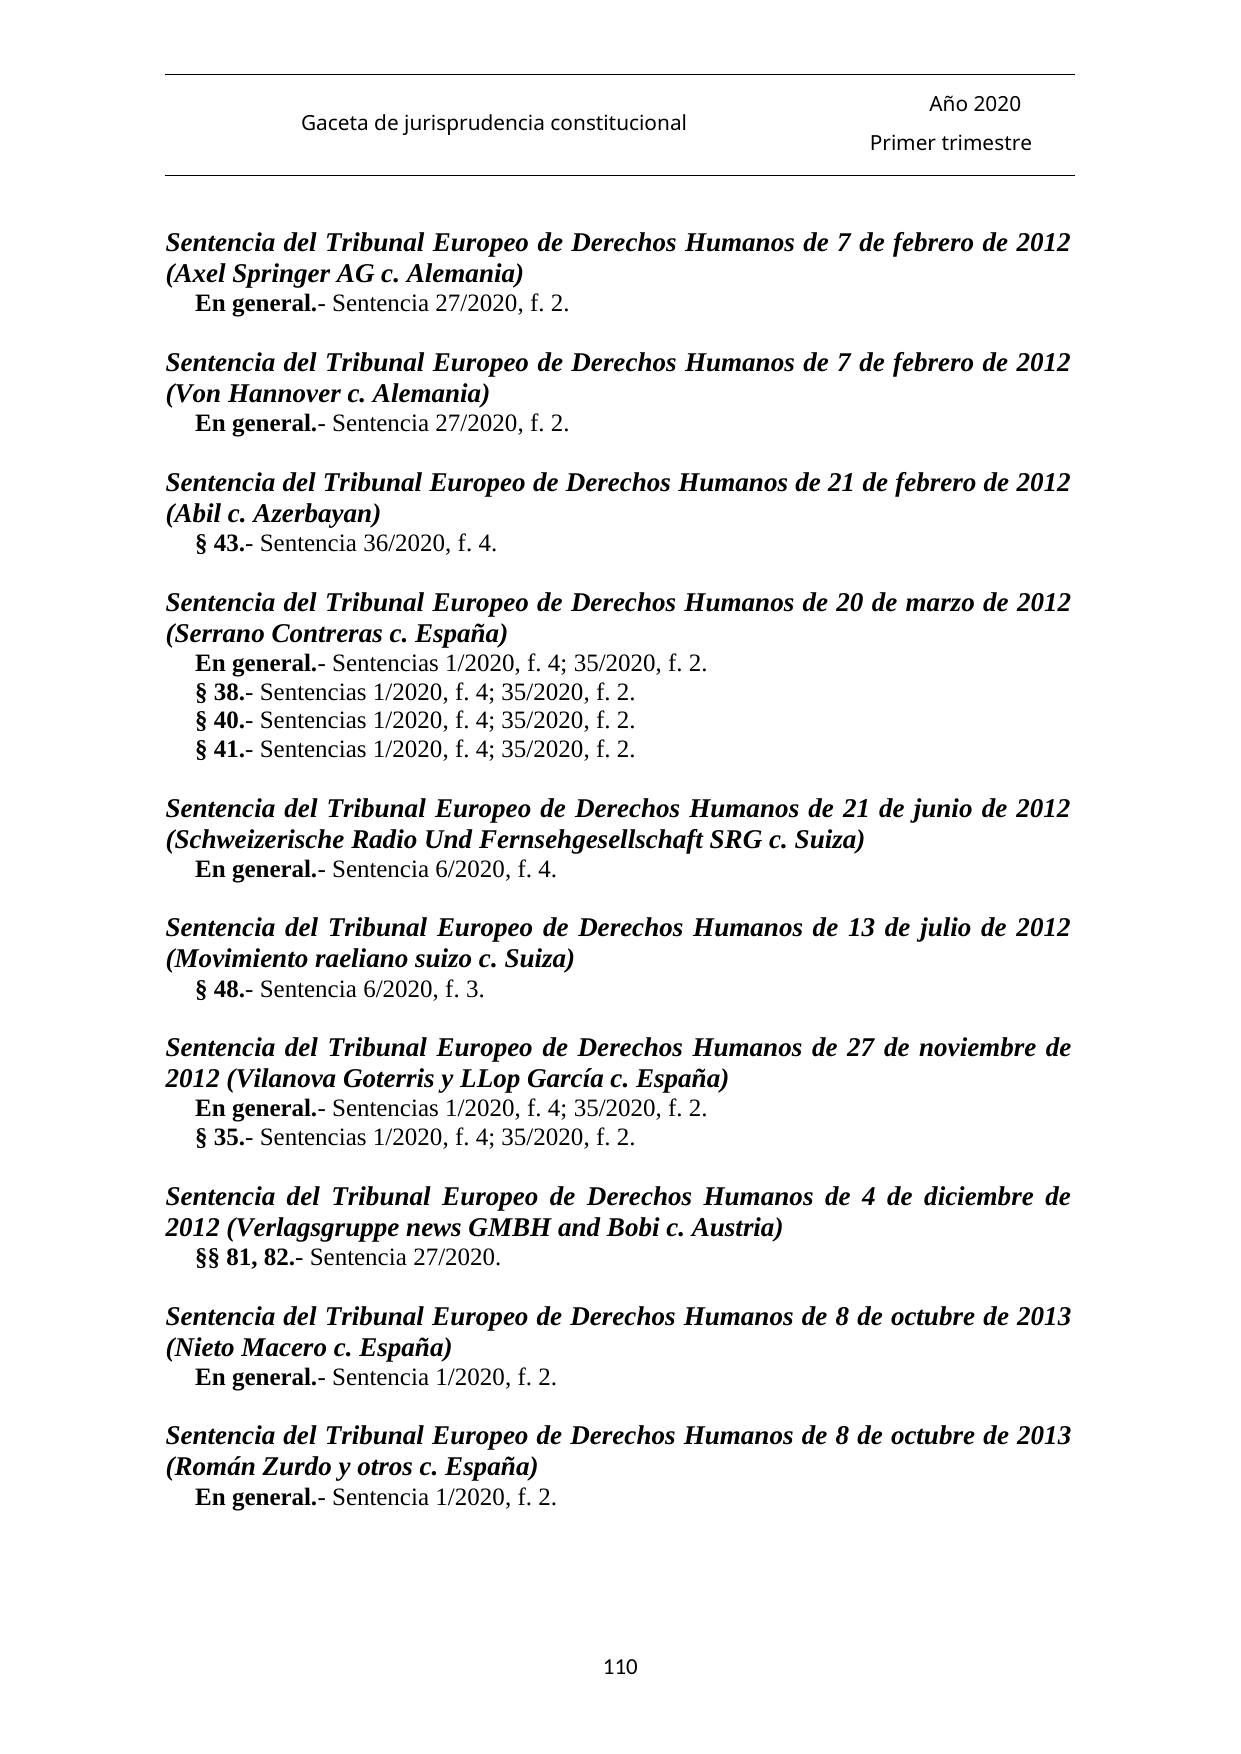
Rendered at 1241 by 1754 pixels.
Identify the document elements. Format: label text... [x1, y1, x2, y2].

text Sentencia del Tribunal Europeo de Derechos Humanos de 8 de octubre de 2013 (Román Zurdo y otros c. España) [165, 1419, 1075, 1482]
text Sentencia del Tribunal Europeo de Derechos Humanos de 21 de febrero de 2012 (Abil c. Azerbayan) [165, 466, 1075, 528]
text Sentencia del Tribunal Europeo de Derechos Humanos de 21 de junio de 2012 (Schweizerische Radio Und Fernsehgesellschaft SRG c. Suiza) [165, 792, 1075, 854]
text Sentencia del Tribunal Europeo de Derechos Humanos de 4 de diciembre de 2012 (Verlagsgruppe news GMBH and Bobi c. Austria) [165, 1180, 1075, 1242]
text Sentencia del Tribunal Europeo de Derechos Humanos de 27 de noviembre de 2012 (Vilanova Goterris y LLop García c. España) [165, 1031, 1075, 1093]
text En general.- Sentencia 27/2020, f. 2. [195, 408, 1075, 437]
text § 43.- Sentencia 36/2020, f. 4. [195, 528, 1075, 557]
text En general.- Sentencia 6/2020, f. 4. [195, 854, 1075, 883]
text §§ 81, 82.- Sentencia 27/2020. [195, 1242, 1075, 1271]
text § 38.- Sentencias 1/2020, f. 4; 35/2020, f. 2. [195, 677, 1075, 705]
text En general.- Sentencia 1/2020, f. 2. [195, 1362, 1075, 1391]
text Sentencia del Tribunal Europeo de Derechos Humanos de 7 de febrero de 2012 (Von Hannover c. Alemania) [165, 346, 1075, 408]
text § 48.- Sentencia 6/2020, f. 3. [195, 974, 1075, 1002]
text Sentencia del Tribunal Europeo de Derechos Humanos de 13 de julio de 2012 (Movimiento raeliano suizo c. Suiza) [165, 911, 1075, 974]
text § 41.- Sentencias 1/2020, f. 4; 35/2020, f. 2. [195, 734, 1075, 763]
text En general.- Sentencia 1/2020, f. 2. [195, 1482, 1075, 1510]
text En general.- Sentencias 1/2020, f. 4; 35/2020, f. 2. [195, 648, 1075, 677]
text Sentencia del Tribunal Europeo de Derechos Humanos de 7 de febrero de 2012 (Axel Springer AG c. Alemania) [165, 226, 1075, 288]
text § 35.- Sentencias 1/2020, f. 4; 35/2020, f. 2. [195, 1122, 1075, 1151]
text Sentencia del Tribunal Europeo de Derechos Humanos de 8 de octubre de 2013 (Nieto Macero c. España) [165, 1299, 1075, 1362]
text § 40.- Sentencias 1/2020, f. 4; 35/2020, f. 2. [195, 705, 1075, 734]
text En general.- Sentencia 27/2020, f. 2. [195, 288, 1075, 317]
text En general.- Sentencias 1/2020, f. 4; 35/2020, f. 2. [195, 1093, 1075, 1122]
text Sentencia del Tribunal Europeo de Derechos Humanos de 20 de marzo de 2012 (Serrano Contreras c. España) [165, 586, 1075, 648]
